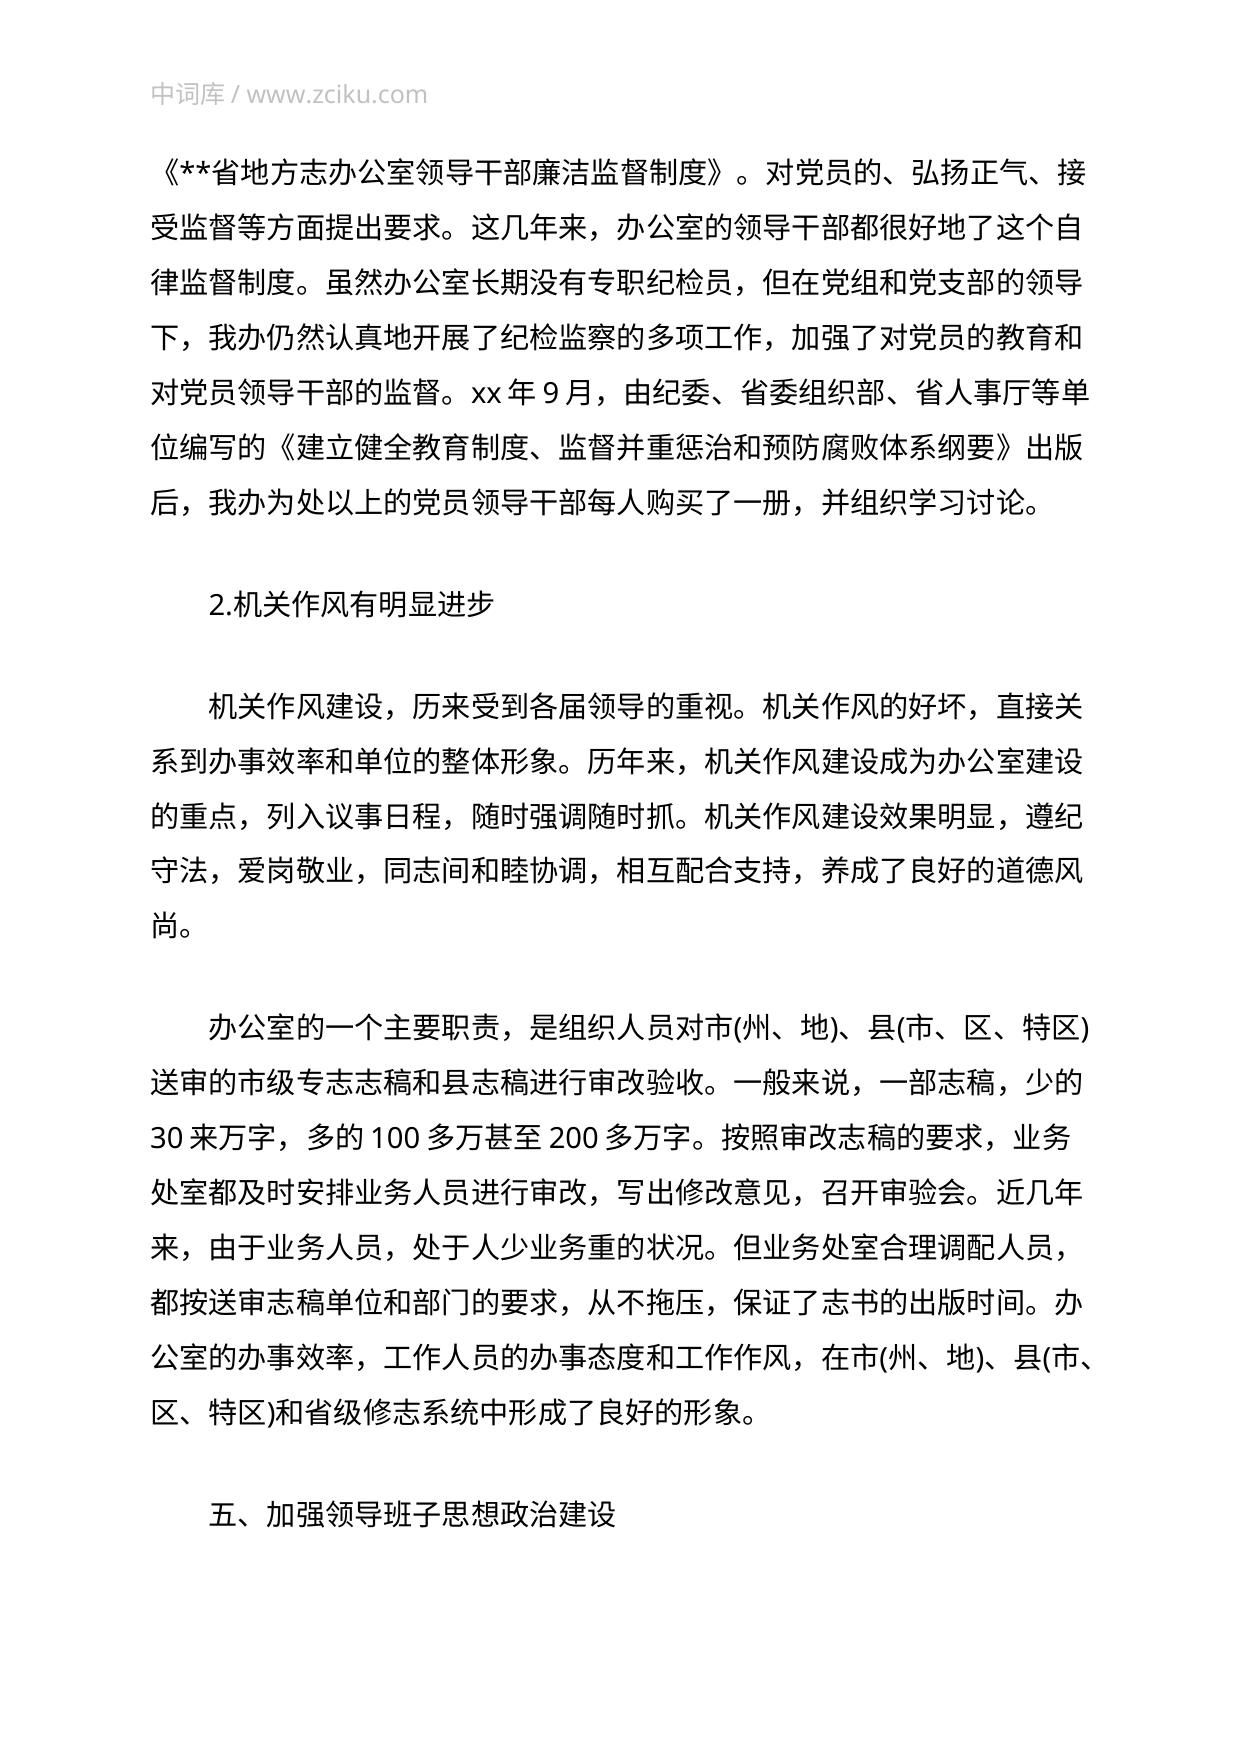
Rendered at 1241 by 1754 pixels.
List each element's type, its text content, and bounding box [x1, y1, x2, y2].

text 机关作风建设，历来受到各届领导的重视。机关作风的好坏，直接关系到办事效率和单位的整体形象。历年来，机关作风建设成为办公室建设的重点，列入议事日程，随时强调随时抓。机关作风建设效果明显，遵纪守法，爱岗敬业，同志间和睦协调，相互配合支持，养成了良好的道德风尚。 [150, 683, 1090, 945]
text 2.机关作风有明显进步 [150, 581, 1090, 624]
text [150, 150, 1090, 522]
text 办公室的一个主要职责，是组织人员对市(州、地)、县(市、区、特区)送审的市级专志志稿和县志稿进行审改验收。一般来说，一部志稿，少的30来万字，多的100多万甚至200多万字。按照审改志稿的要求，业务处室都及时安排业务人员进行审改，写出修改意见，召开审验会。近几年来，由于业务人员，处于人少业务重的状况。但业务处室合理调配人员，都按送审志稿单位和部门的要求，从不拖压，保证了志书的出版时间。办公室的办事效率，工作人员的办事态度和工作作风，在市(州、地)、县(市、区、特区)和省级修志系统中形成了良好的形象。 [150, 1005, 1090, 1432]
text 五、加强领导班子思想政治建设 [150, 1491, 1090, 1533]
